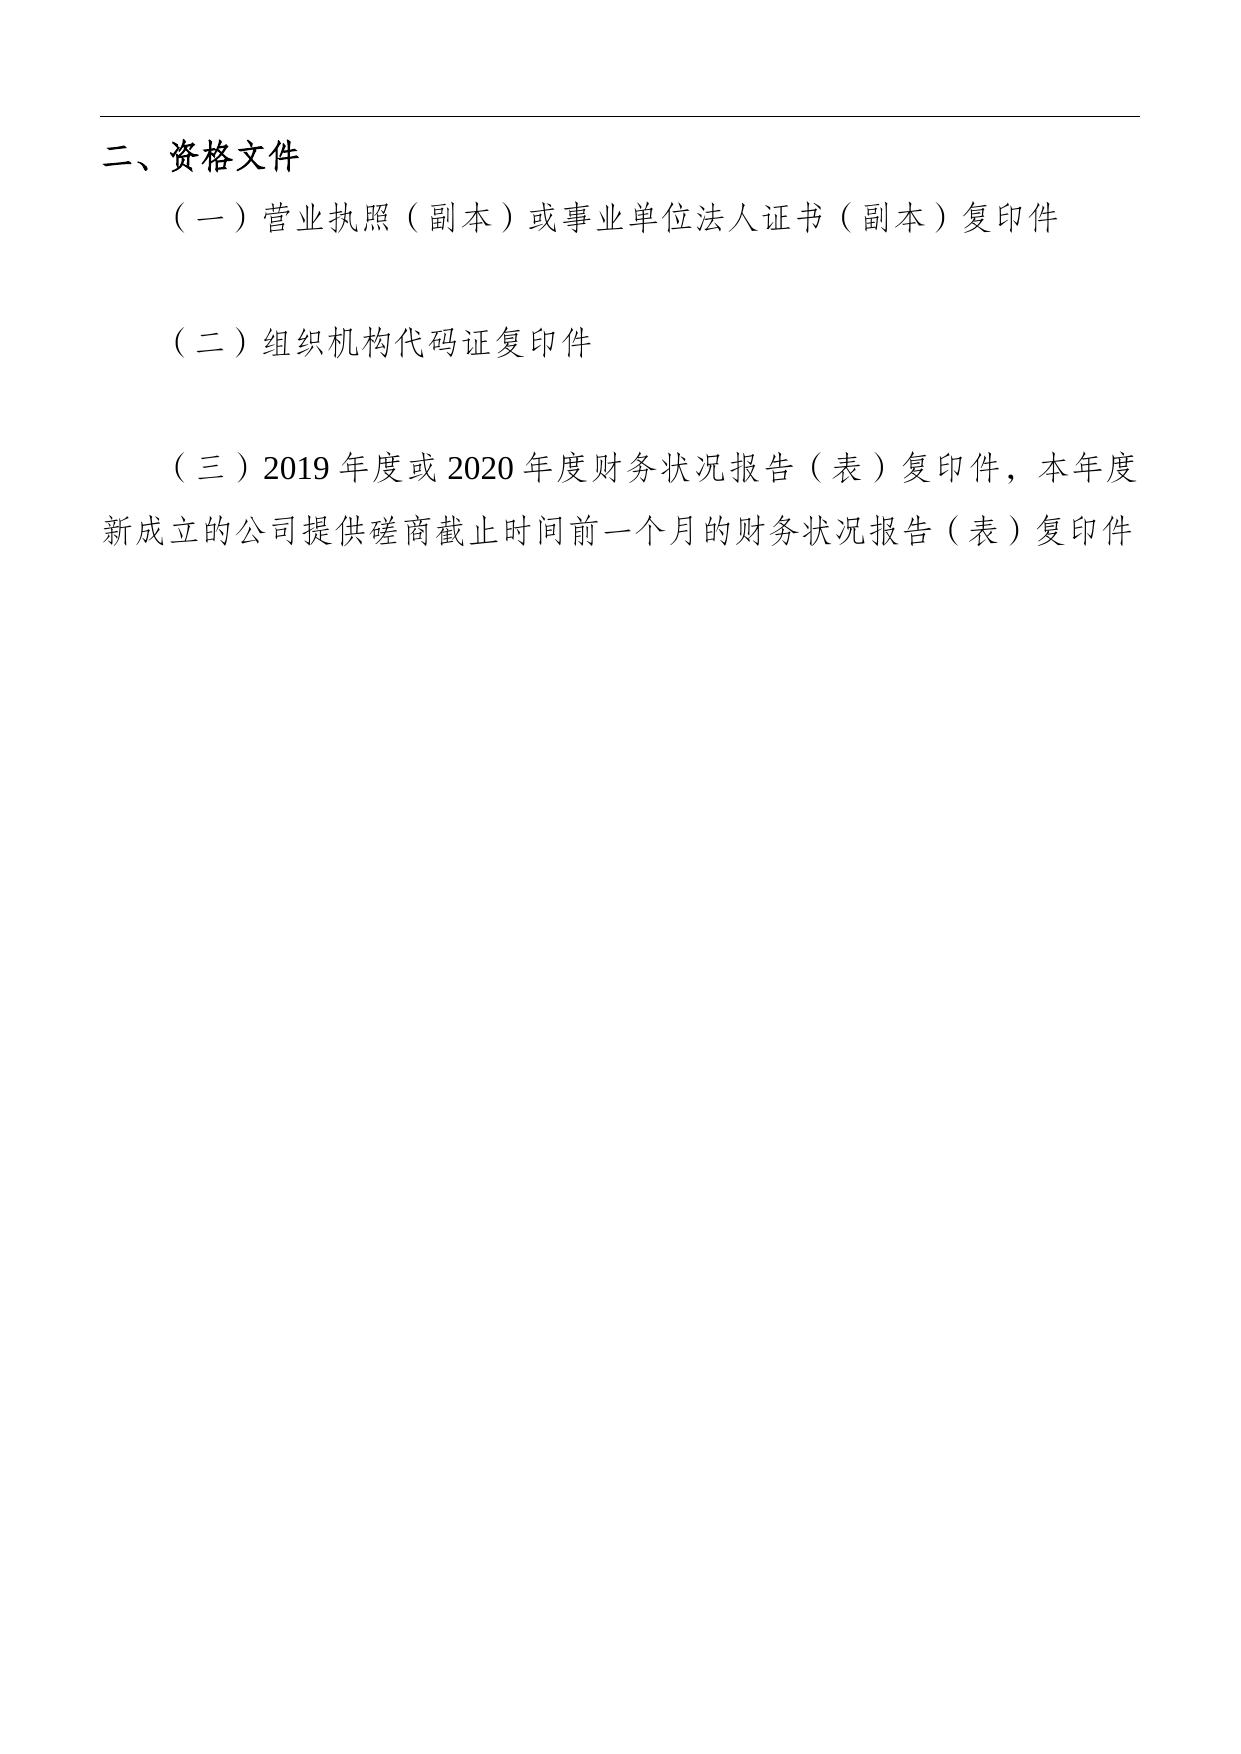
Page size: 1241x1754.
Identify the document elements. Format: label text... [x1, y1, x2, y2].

text （二）组织机构代码证复印件 [100, 305, 1140, 367]
text （一）营业执照（副本）或事业单位法人证书（副本）复印件 [100, 180, 1140, 242]
text （三）2019年度或2020年度财务状况报告（表）复印件，本年度新成立的公司提供磋商截止时间前一个月的财务状况报告（表）复印件 [100, 430, 1140, 555]
subtitle 二、资格文件 [100, 117, 1140, 180]
